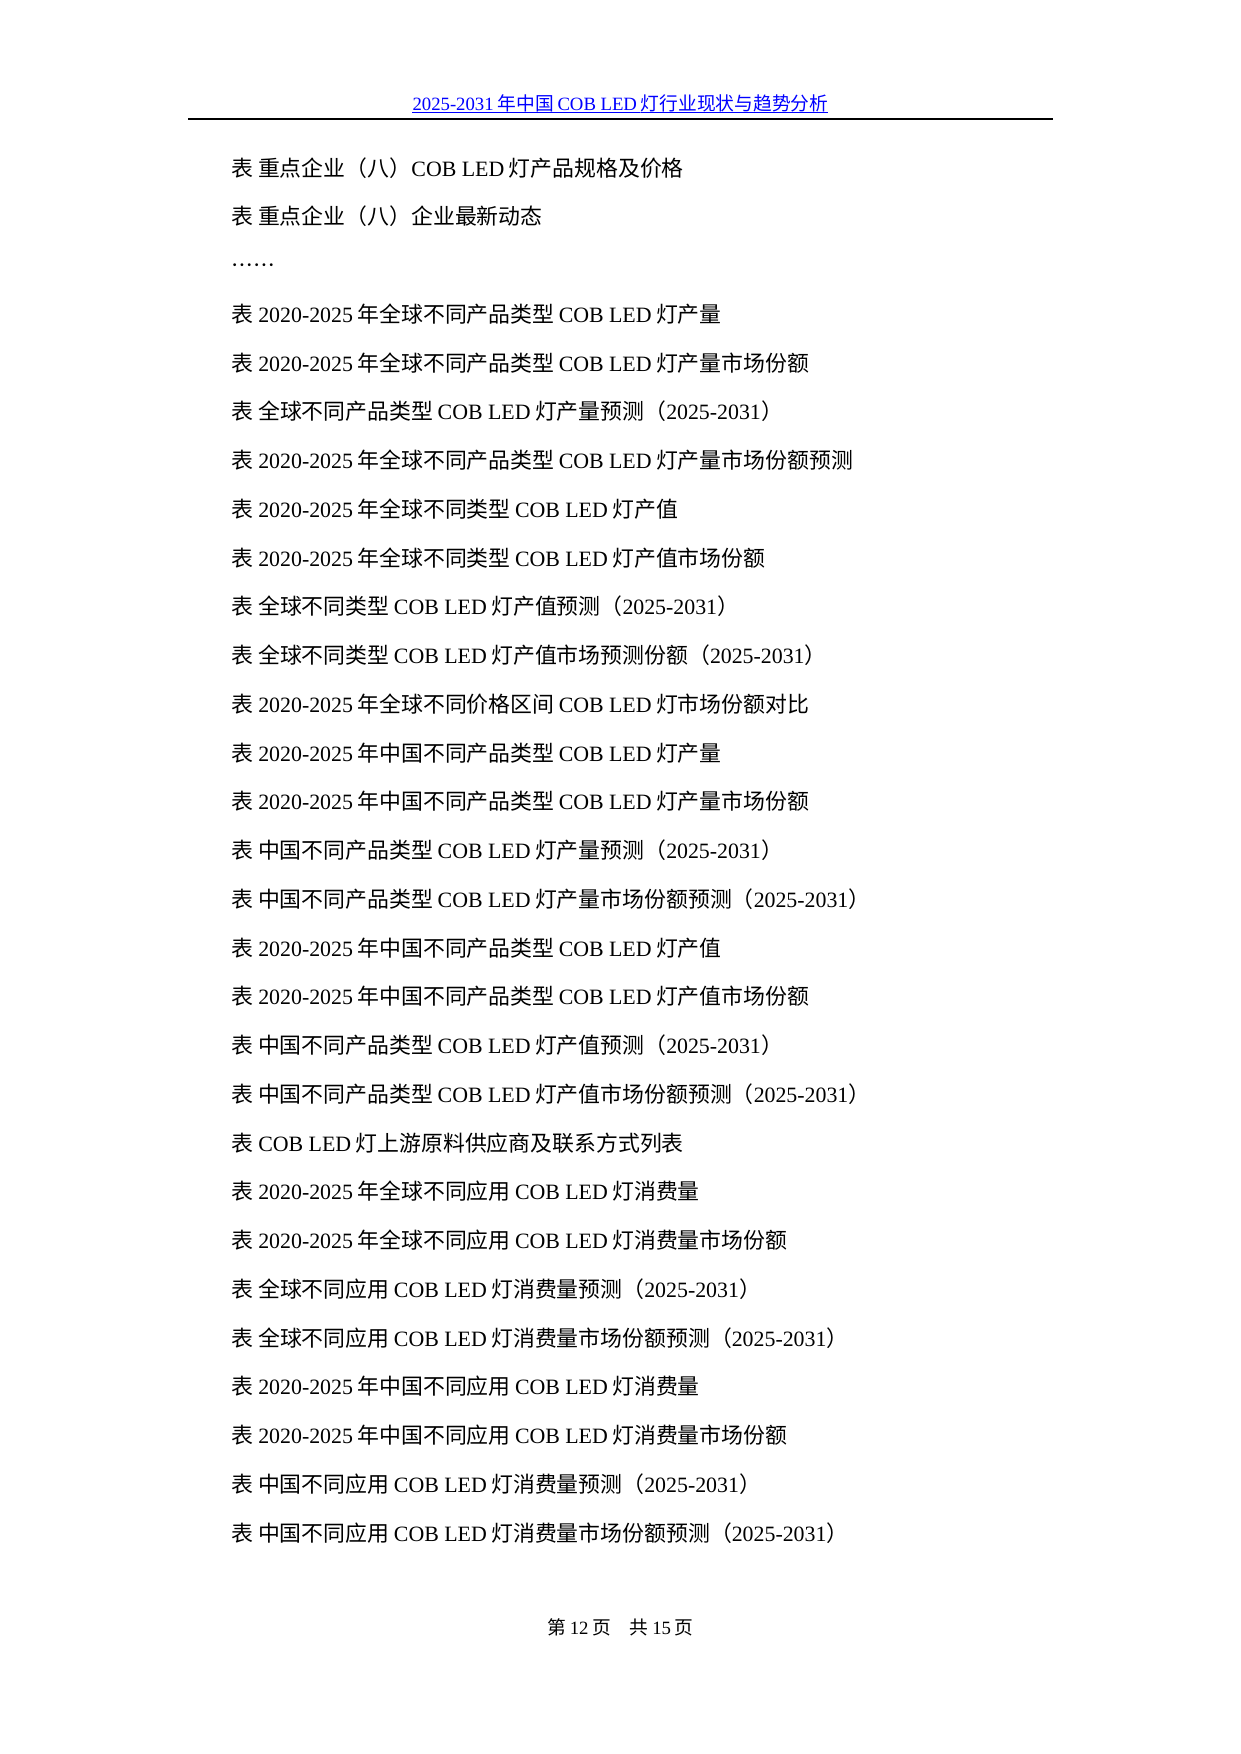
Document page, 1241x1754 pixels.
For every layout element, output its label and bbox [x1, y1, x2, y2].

text [187, 150, 1053, 1548]
